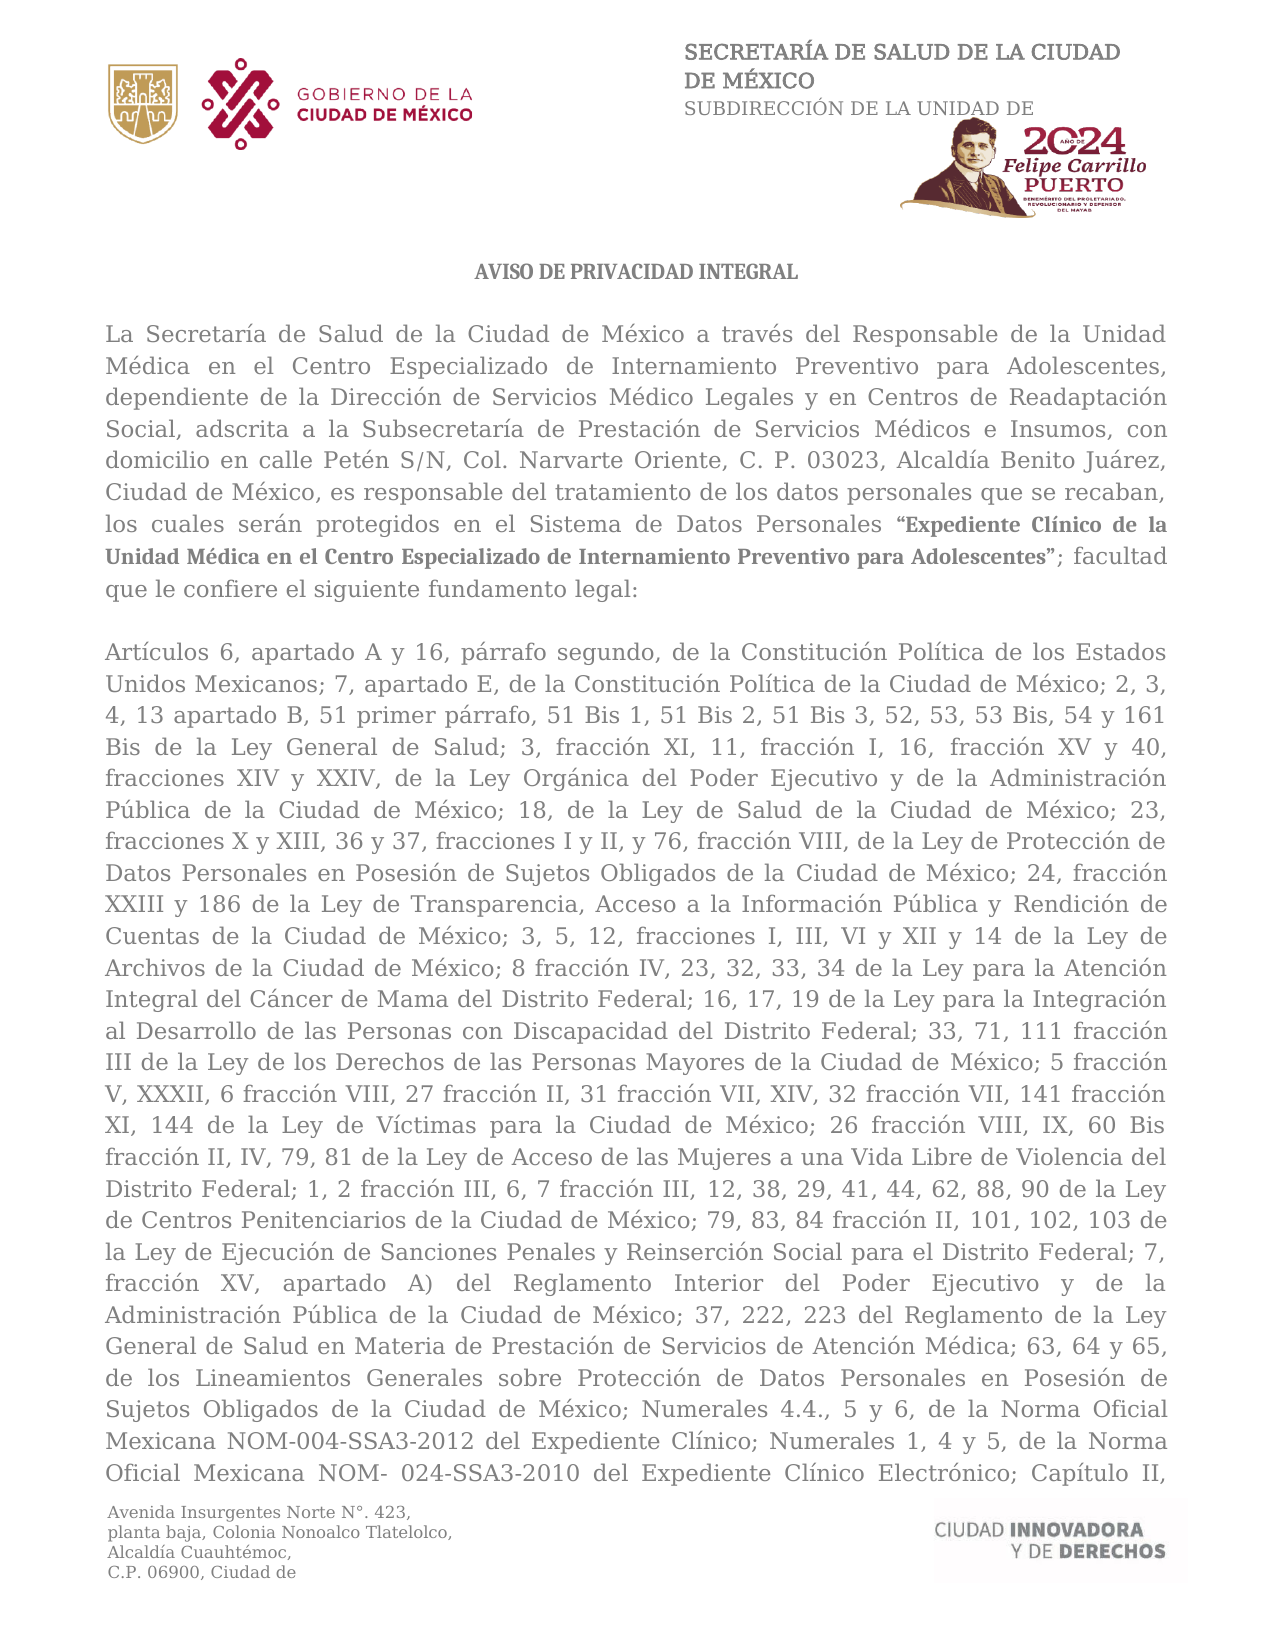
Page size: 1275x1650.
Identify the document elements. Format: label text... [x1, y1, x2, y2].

picture [900, 117, 1146, 218]
title AVISO DE PRIVACIDAD INTEGRAL [469, 259, 803, 285]
text La Secretaría de Salud de la Ciudad de México a través del Responsable de la Unidad Médica en el Centro Especializado de Internamiento Preventivo para Adolescentes, dependiente de la Dirección de Servicios Médico Legales y en Centros de Readaptación Social, adscrita a la Subsecretaría de Prestación de Servicios Médicos e Insumos, con domicilio en calle Petén S/N, Col. Narvarte Oriente, C. P. 03023, Alcaldía Benito Juárez, Ciudad de México, es responsable del tratamiento de los datos personales que se recaban, los cuales serán protegidos en el Sistema de Datos Personales “Expediente Clínico de la Unidad Médica en el Centro Especializado de Internamiento Preventivo para Adolescentes”; facultad que le confiere el siguiente fundamento legal: [105, 320, 1168, 602]
picture [107, 58, 473, 150]
picture [933, 1498, 1189, 1583]
